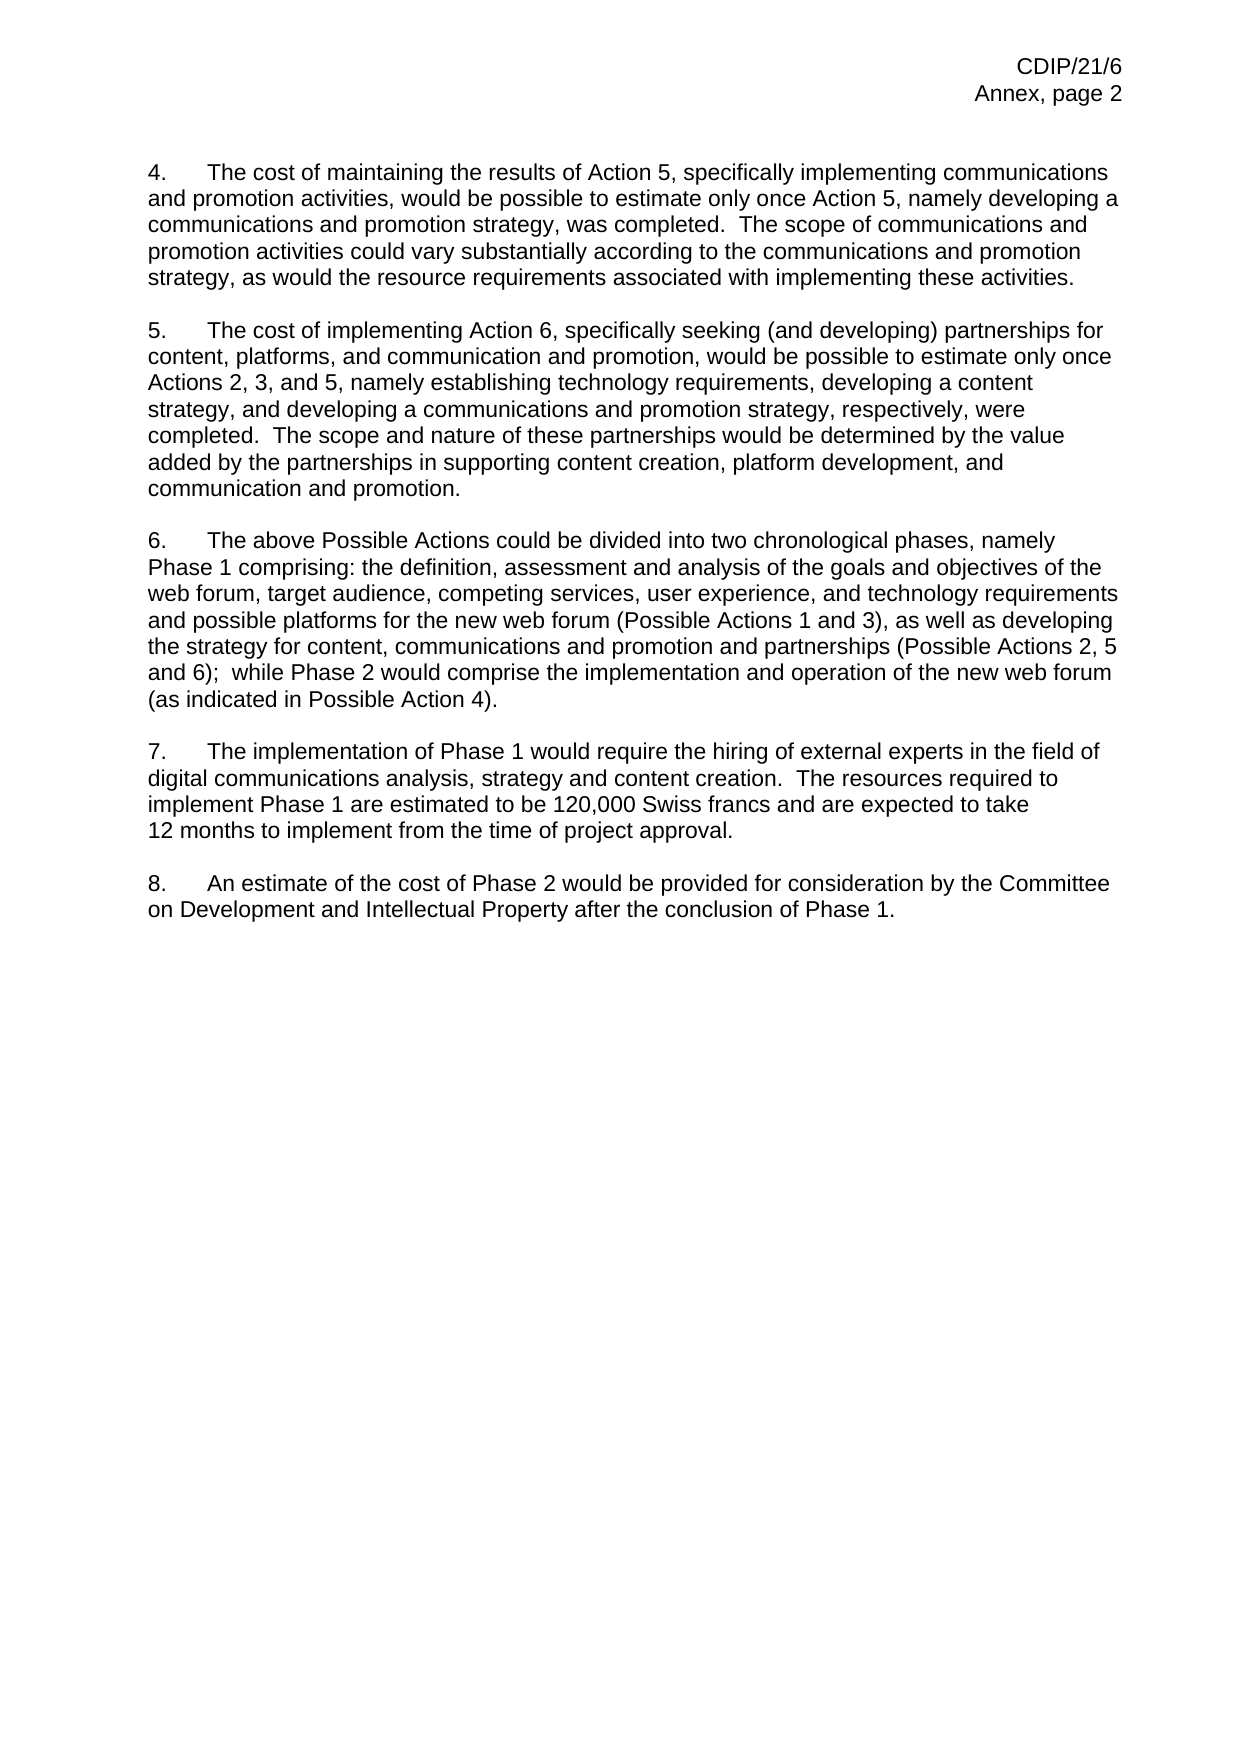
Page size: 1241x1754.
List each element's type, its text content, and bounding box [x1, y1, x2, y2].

list The above Possible Actions could be divided into two chronological phases, namely Phase 1 comprising: the definition, assessment and analysis of the goals and objectives of the web forum, target audience, competing services, user experience, and technology requirements and possible platforms for the new web forum (Possible Actions 1 and 3), as well as developing the strategy for content, communications and promotion and partnerships (Possible Actions 2, 5 and 6); while Phase 2 would comprise the implementation and operation of the new web forum (as indicated in Possible Action 4). [148, 527, 1122, 712]
list The cost of maintaining the results of Action 5, specifically implementing communications and promotion activities, would be possible to estimate only once Action 5, namely developing a communications and promotion strategy, was completed. The scope of communications and promotion activities could vary substantially according to the communications and promotion strategy, as would the resource requirements associated with implementing these activities. [148, 158, 1122, 290]
list The cost of implementing Action 6, specifically seeking (and developing) partnerships for content, platforms, and communication and promotion, would be possible to estimate only once Actions 2, 3, and 5, namely establishing technology requirements, developing a content strategy, and developing a communications and promotion strategy, respectively, were completed. The scope and nature of these partnerships would be determined by the value added by the partnerships in supporting content creation, platform development, and communication and promotion. [148, 317, 1122, 501]
list The implementation of Phase 1 would require the hiring of external experts in the field of digital communications analysis, strategy and content creation. The resources required to implement Phase 1 are estimated to be 120,000 Swiss francs and are expected to take 12 months to implement from the time of project approval. [148, 738, 1122, 844]
list An estimate of the cost of Phase 2 would be provided for consideration by the Committee on Development and Intellectual Property after the conclusion of Phase 1. [148, 870, 1122, 923]
